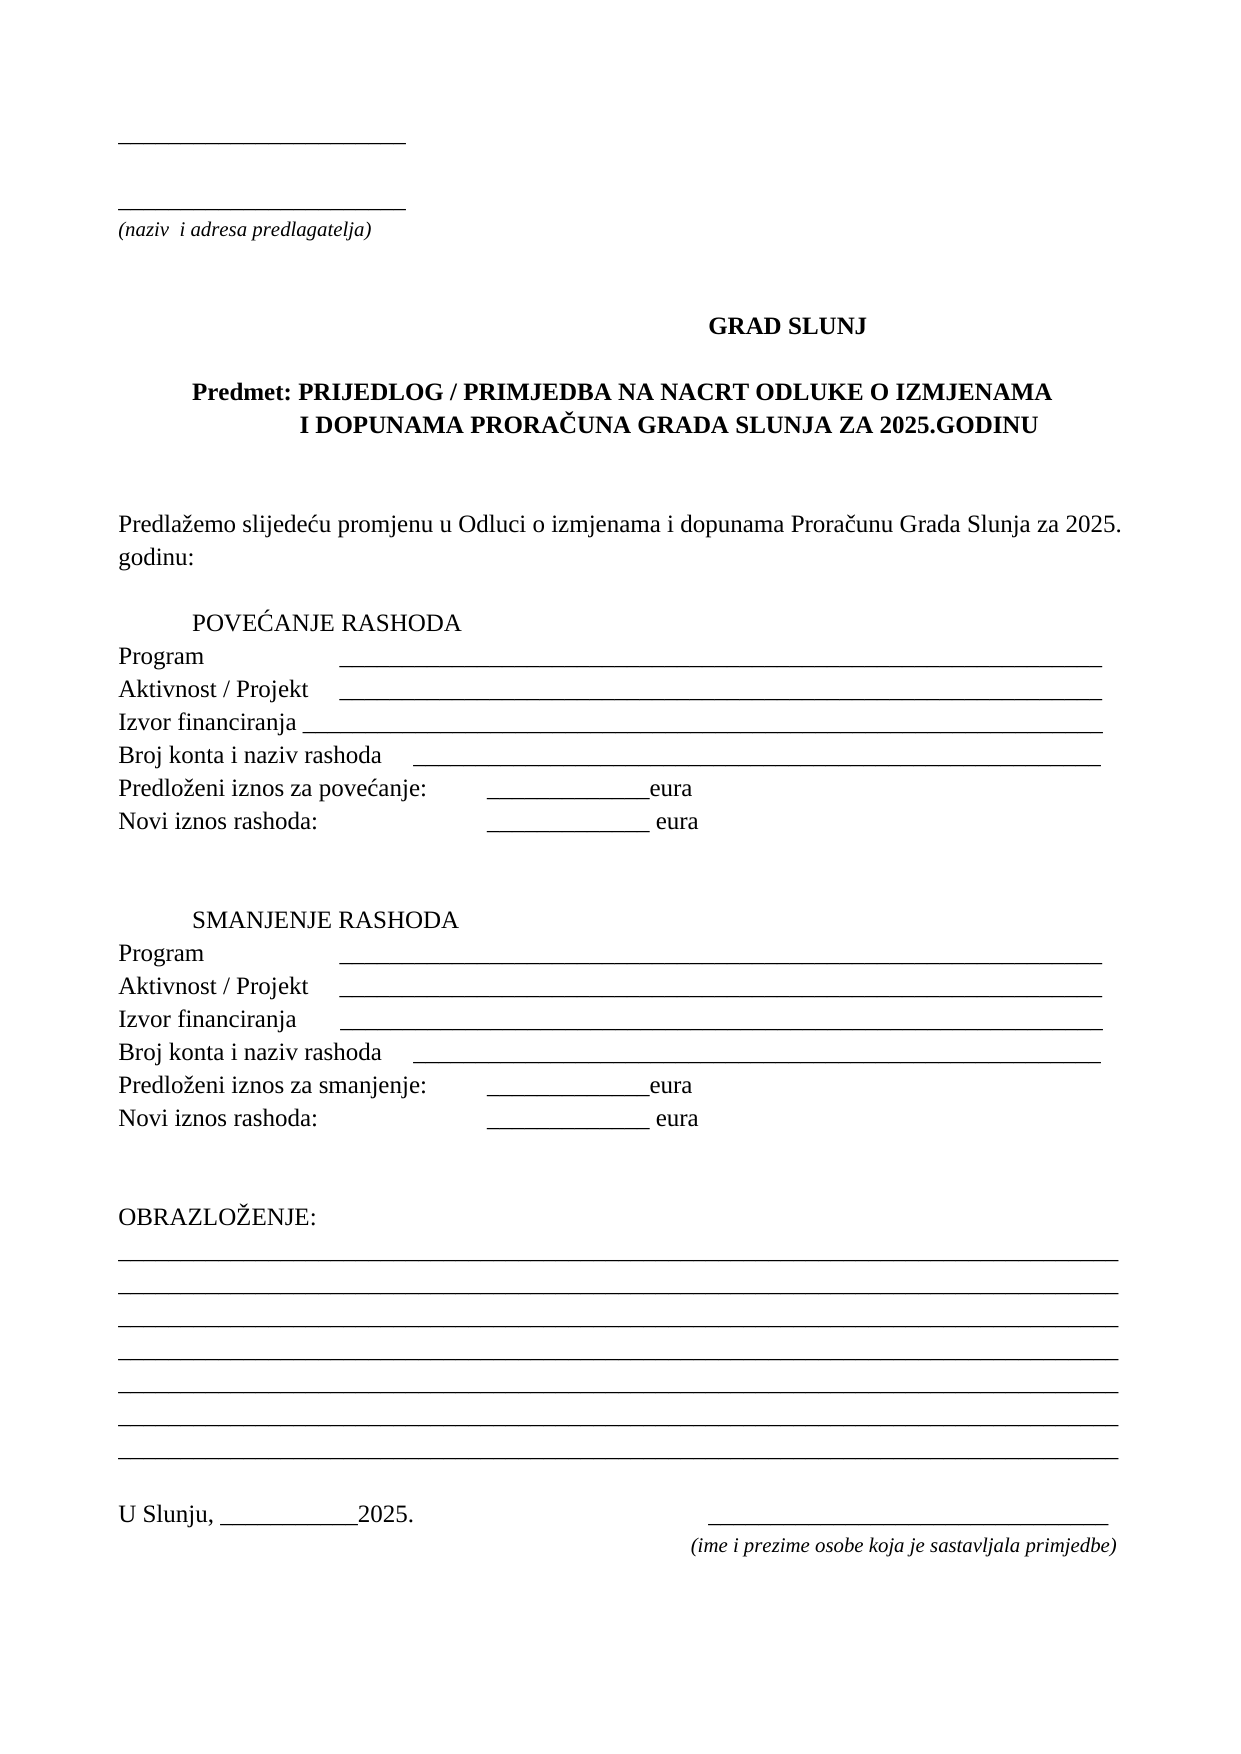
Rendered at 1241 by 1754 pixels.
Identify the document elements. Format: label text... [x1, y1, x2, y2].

text Predmet: PRIJEDLOG / PRIMJEDBA NA NACRT ODLUKE O IZMJENAMA [118, 377, 1122, 406]
text Predloženi iznos za povećanje: _____________eura [118, 773, 1122, 802]
text Aktivnost / Projekt _____________________________________________________________ [118, 971, 1122, 1000]
text POVEĆANJE RASHODA [118, 608, 1122, 637]
text I DOPUNAMA PRORAČUNA GRADA SLUNJA ZA 2025.GODINU [118, 410, 1122, 439]
text SMANJENJE RASHODA [118, 905, 1122, 934]
text Izvor financiranja ________________________________________________________________ [118, 707, 1122, 736]
text OBRAZLOŽENJE: [118, 1202, 1122, 1231]
text Predlažemo slijedeću promjenu u Odluci o izmjenama i dopunama Proračunu Grada Slunja za 2025. godinu: [118, 509, 1122, 571]
text Novi iznos rashoda: _____________ eura [118, 806, 1122, 835]
text Broj konta i naziv rashoda _______________________________________________________ [118, 1037, 1122, 1066]
text Predloženi iznos za smanjenje: _____________eura [118, 1070, 1122, 1099]
text _______________________ [118, 118, 1122, 147]
text _______________________ [118, 184, 1122, 213]
text ________________________________________________________________________________________________________________________________________________________________________________________________________________________________________________________________________________________________________________________________________________________________________________________________________________________________________________________________________________________________________________________________________________________________________________ [118, 1235, 1122, 1462]
text (naziv i adresa predlagatelja) [118, 217, 1122, 241]
text GRAD SLUNJ [118, 311, 1122, 339]
text Program _____________________________________________________________ [118, 938, 1122, 967]
text (ime i prezime osobe koja je sastavljala primjedbe) [118, 1533, 1122, 1557]
text Izvor financiranja _____________________________________________________________ [118, 1004, 1122, 1033]
text Novi iznos rashoda: _____________ eura [118, 1103, 1122, 1132]
text U Slunju, ___________2025. ________________________________ [118, 1499, 1122, 1528]
text Program _____________________________________________________________ [118, 641, 1122, 670]
text Aktivnost / Projekt _____________________________________________________________ [118, 674, 1122, 703]
text Broj konta i naziv rashoda _______________________________________________________ [118, 740, 1122, 769]
